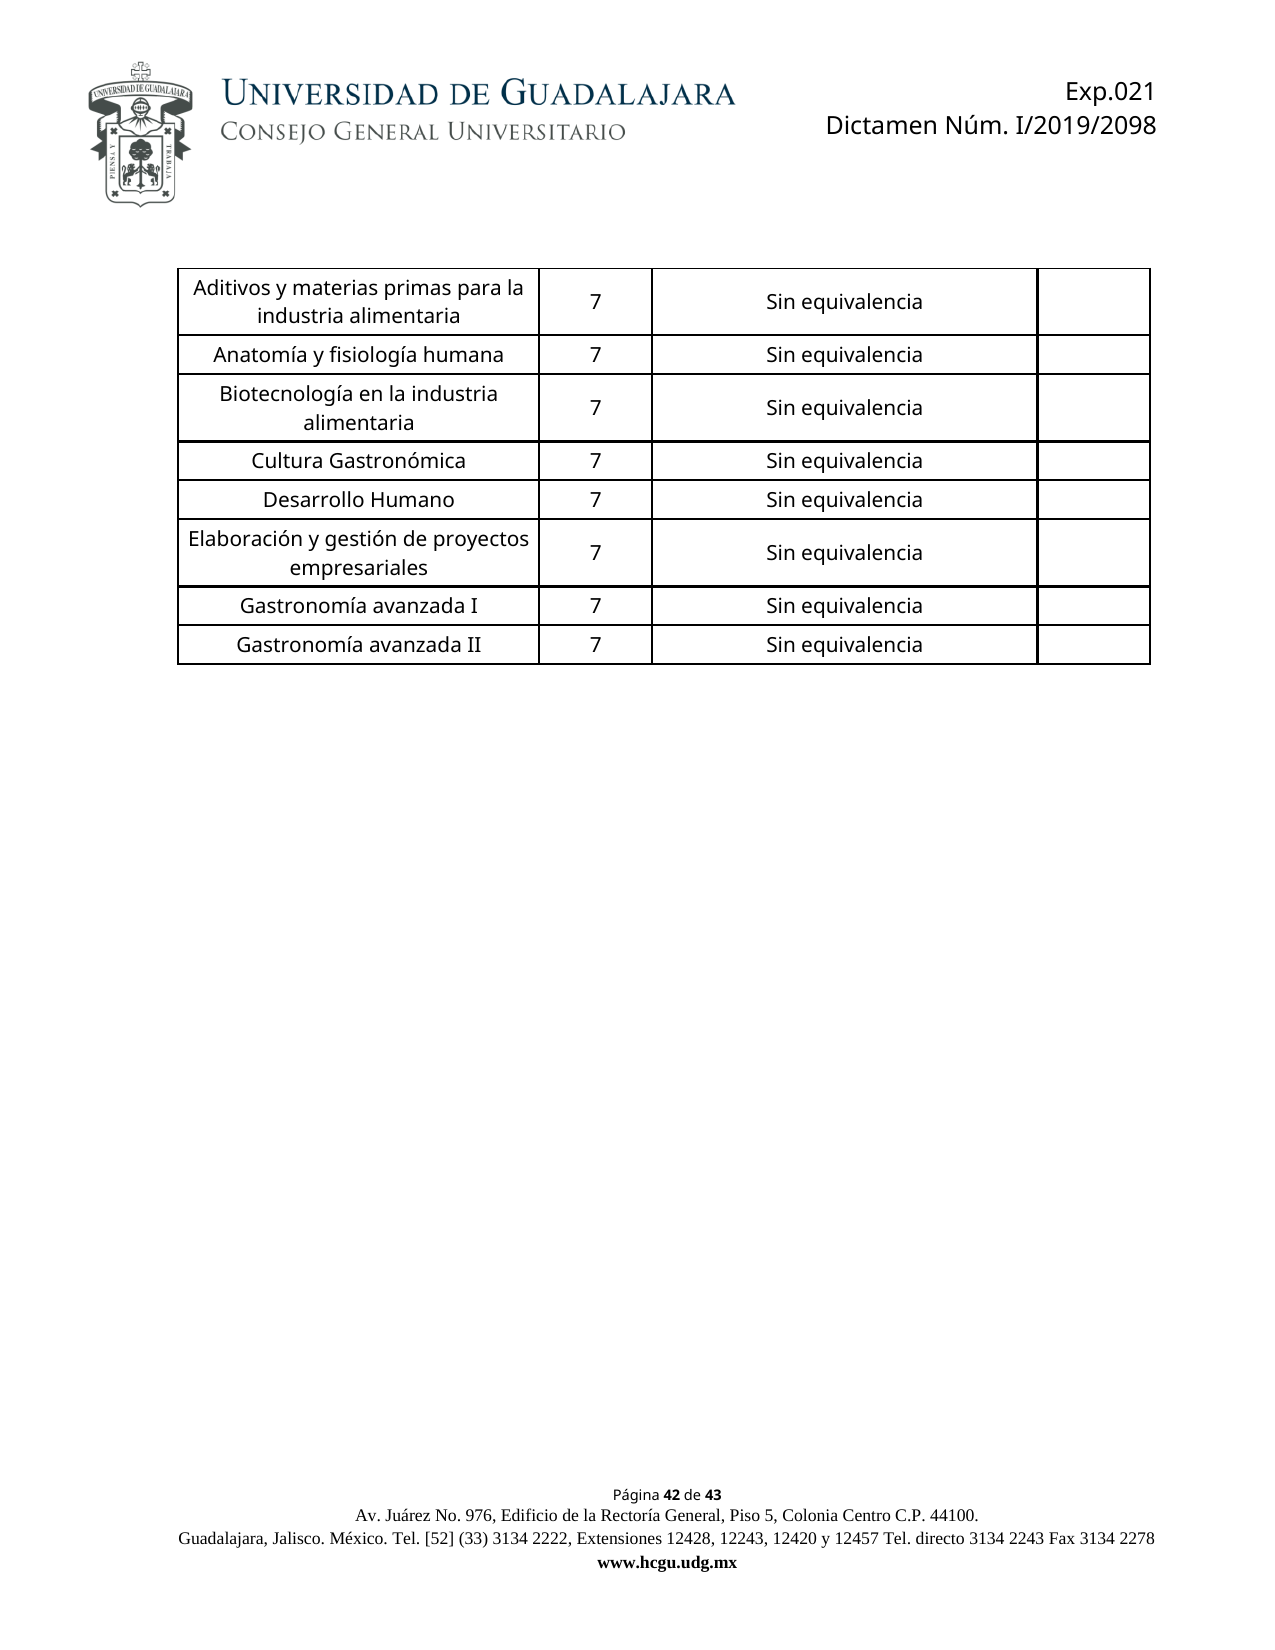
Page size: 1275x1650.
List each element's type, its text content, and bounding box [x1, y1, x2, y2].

table_cell [1039, 336, 1149, 373]
table_cell Sin equivalencia [653, 481, 1036, 518]
table_cell Sin equivalencia [653, 443, 1036, 479]
table_cell Cultura Gastronómica [179, 443, 538, 479]
table_cell 7 [540, 588, 651, 624]
table_cell 7 [540, 336, 651, 373]
table_cell Biotecnología en la industria alimentaria [179, 375, 538, 440]
table_cell Gastronomía avanzada II [179, 626, 538, 663]
table_cell [1039, 588, 1149, 624]
table_cell 7 [540, 481, 651, 518]
table_header Aditivos y materias primas para la industria alimentaria [179, 269, 538, 334]
table_cell Sin equivalencia [653, 336, 1036, 373]
table_cell Gastronomía avanzada I [179, 588, 538, 624]
table_header 7 [540, 269, 651, 334]
table_cell 7 [540, 443, 651, 479]
table_cell [1039, 375, 1149, 440]
table_cell Sin equivalencia [653, 626, 1036, 663]
table_header [1039, 269, 1149, 334]
table_cell Elaboración y gestión de proyectos empresariales [179, 520, 538, 585]
table_cell Anatomía y fisiología humana [179, 336, 538, 373]
table_cell 7 [540, 520, 651, 585]
table_cell [1039, 481, 1149, 518]
table_cell [1039, 626, 1149, 663]
table_cell 7 [540, 626, 651, 663]
picture [0, 1, 1275, 268]
table_cell Sin equivalencia [653, 588, 1036, 624]
table_cell 7 [540, 375, 651, 440]
table_cell Sin equivalencia [653, 375, 1036, 440]
table_cell Sin equivalencia [653, 520, 1036, 585]
table_cell Desarrollo Humano [179, 481, 538, 518]
table_cell [1039, 443, 1149, 479]
table_cell [1039, 520, 1149, 585]
table_header Sin equivalencia [653, 269, 1036, 334]
